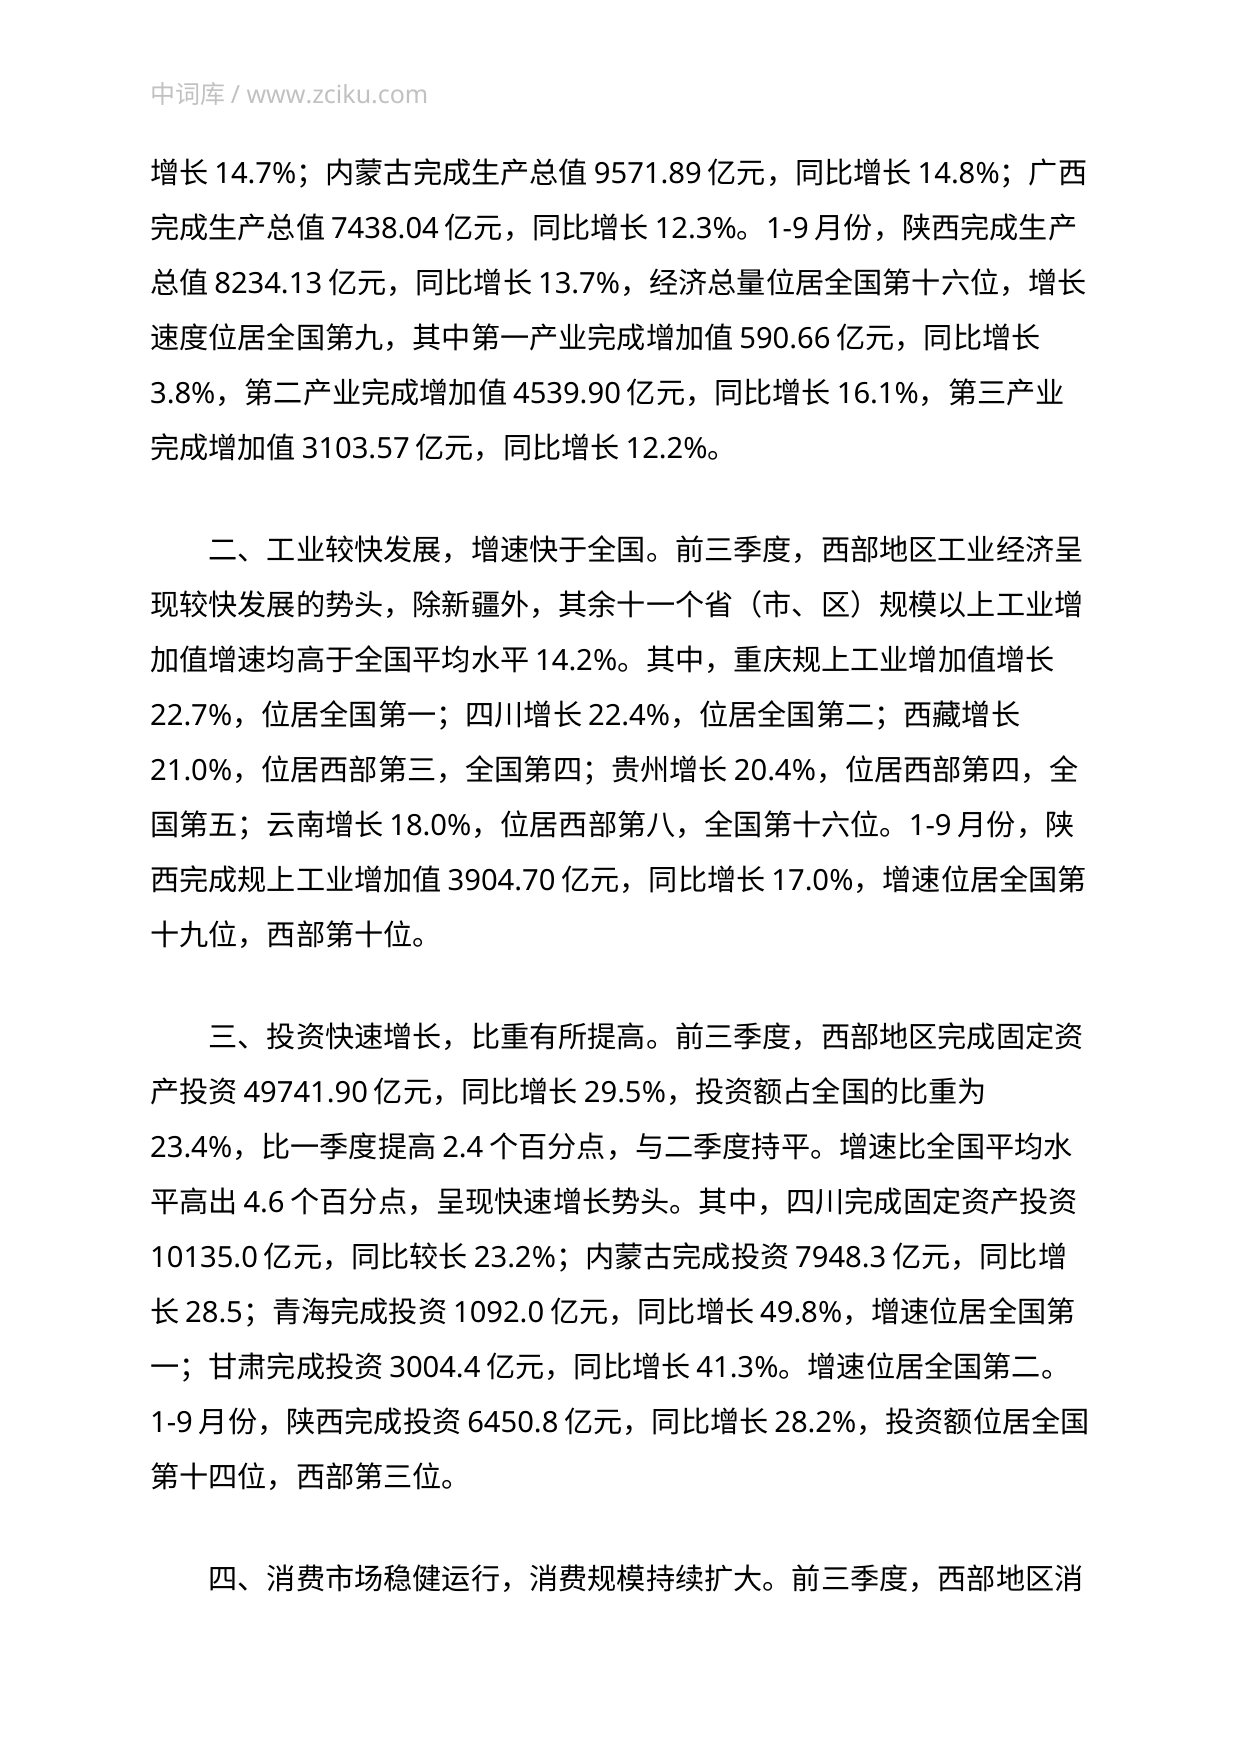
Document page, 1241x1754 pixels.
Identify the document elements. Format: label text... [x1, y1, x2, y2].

text 三、投资快速增长，比重有所提高。前三季度，西部地区完成固定资产投资49741.90亿元，同比增长29.5%，投资额占全国的比重为23.4%，比一季度提高2.4个百分点，与二季度持平。增速比全国平均水平高出4.6个百分点，呈现快速增长势头。其中，四川完成固定资产投资10135.0亿元，同比较长23.2%；内蒙古完成投资7948.3亿元，同比增长28.5；青海完成投资1092.0亿元，同比增长49.8%，增速位居全国第一；甘肃完成投资3004.4亿元，同比增长41.3%。增速位居全国第二。1-9月份，陕西完成投资6450.8亿元，同比增长28.2%，投资额位居全国第十四位，西部第三位。 [150, 1013, 1090, 1496]
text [150, 1555, 1090, 1597]
text 二、工业较快发展，增速快于全国。前三季度，西部地区工业经济呈现较快发展的势头，除新疆外，其余十一个省（市、区）规模以上工业增加值增速均高于全国平均水平14.2%。其中，重庆规上工业增加值增长22.7%，位居全国第一；四川增长22.4%，位居全国第二；西藏增长21.0%，位居西部第三，全国第四；贵州增长20.4%，位居西部第四，全国第五；云南增长18.0%，位居西部第八，全国第十六位。1-9月份，陕西完成规上工业增加值3904.70亿元，同比增长17.0%，增速位居全国第十九位，西部第十位。 [150, 527, 1090, 954]
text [150, 150, 1090, 467]
